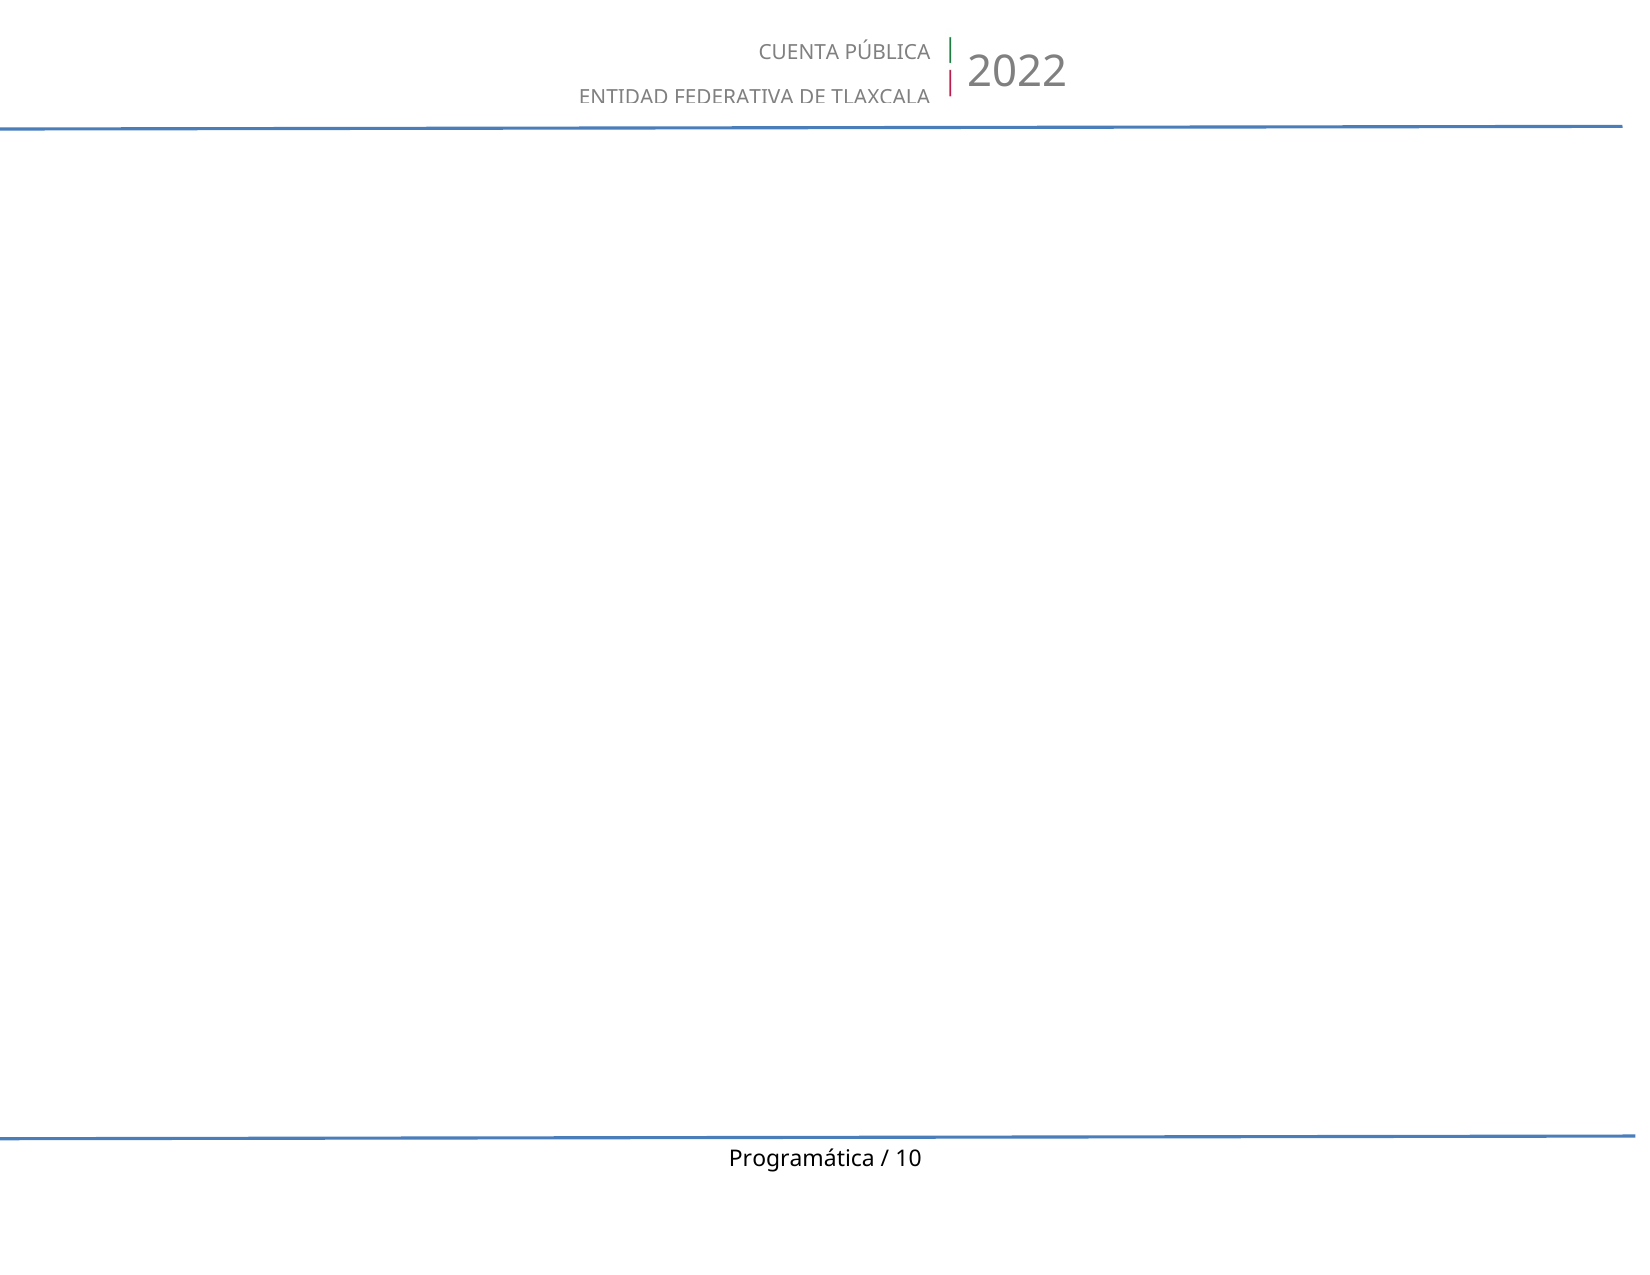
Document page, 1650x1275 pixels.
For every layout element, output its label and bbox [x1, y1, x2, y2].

picture [945, 28, 961, 99]
